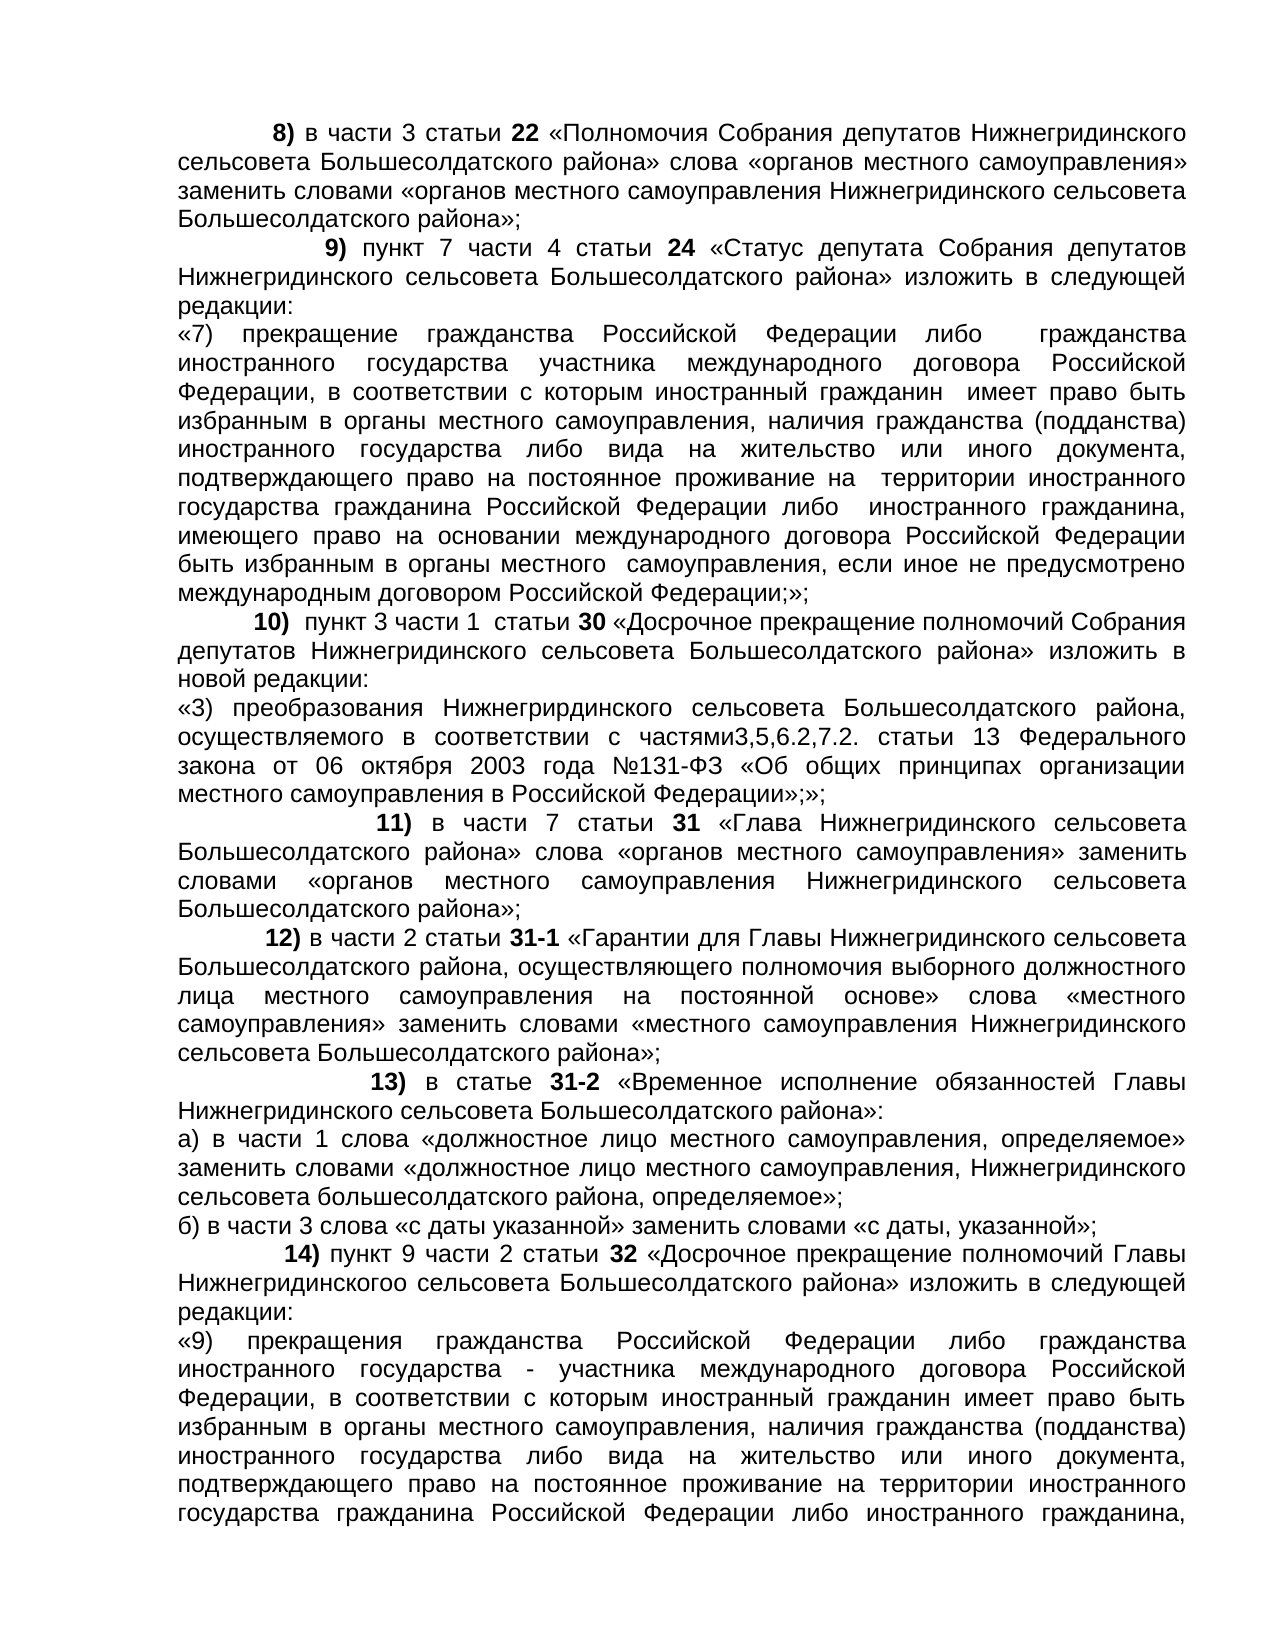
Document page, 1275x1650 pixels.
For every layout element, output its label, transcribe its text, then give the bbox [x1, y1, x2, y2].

text «3) преобразования Нижнегрирдинского сельсовета Большесолдатского района, осуществляемого в соответствии с частями3,5,6.2,7.2. статьи 13 Федерального закона от 06 октября 2003 года №131-ФЗ «Об общих принципах организации местного самоуправления в Российской Федерации»;»; [177, 693, 1187, 808]
text б) в части 3 слова «с даты указанной» заменить словами «с даты, указанной»; [177, 1211, 1187, 1239]
text 10) пункт 3 части 1 статьи 30 «Досрочное прекращение полномочий Собрания депутатов Нижнегридинского сельсовета Большесолдатского района» изложить в новой редакции: [177, 607, 1187, 693]
text 13) в статье 31-2 «Временное исполнение обязанностей Главы Нижнегридинского сельсовета Большесолдатского района»: [177, 1067, 1187, 1124]
text 8) в части 3 статьи 22 «Полномочия Собрания депутатов Нижнегридинского сельсовета Большесолдатского района» слова «органов местного самоуправления» заменить словами «органов местного самоуправления Нижнегридинского сельсовета Большесолдатского района»; [177, 118, 1187, 233]
text 14) пункт 9 части 2 статьи 32 «Досрочное прекращение полномочий Главы Нижнегридинскогоо сельсовета Большесолдатского района» изложить в следующей редакции: [177, 1239, 1187, 1326]
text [177, 1326, 1187, 1527]
text 11) в части 7 статьи 31 «Глава Нижнегридинского сельсовета Большесолдатского района» слова «органов местного самоуправления» заменить словами «органов местного самоуправления Нижнегридинского сельсовета Большесолдатского района»; [177, 808, 1187, 923]
text а) в части 1 слова «должностное лицо местного самоуправления, определяемое» заменить словами «должностное лицо местного самоуправления, Нижнегридинского сельсовета большесолдатского района, определяемое»; [177, 1124, 1187, 1211]
text 12) в части 2 статьи 31-1 «Гарантии для Главы Нижнегридинского сельсовета Большесолдатского района, осуществляющего полномочия выборного должностного лица местного самоуправления на постоянной основе» слова «местного самоуправления» заменить словами «местного самоуправления Нижнегридинского сельсовета Большесолдатского района»; [177, 923, 1187, 1067]
text 9) пункт 7 части 4 статьи 24 «Статус депутата Собрания депутатов Нижнегридинского сельсовета Большесолдатского района» изложить в следующей редакции: [177, 233, 1187, 319]
text «7) прекращение гражданства Российской Федерации либо гражданства иностранного государства участника международного договора Российской Федерации, в соответствии с которым иностранный гражданин имеет право быть избранным в органы местного самоуправления, наличия гражданства (подданства) иностранного государства либо вида на жительство или иного документа, подтверждающего право на постоянное проживание на территории иностранного государства гражданина Российской Федерации либо иностранного гражданина, имеющего право на основании международного договора Российской Федерации быть избранным в органы местного самоуправления, если иное не предусмотрено международным договором Российской Федерации;»; [177, 319, 1187, 607]
